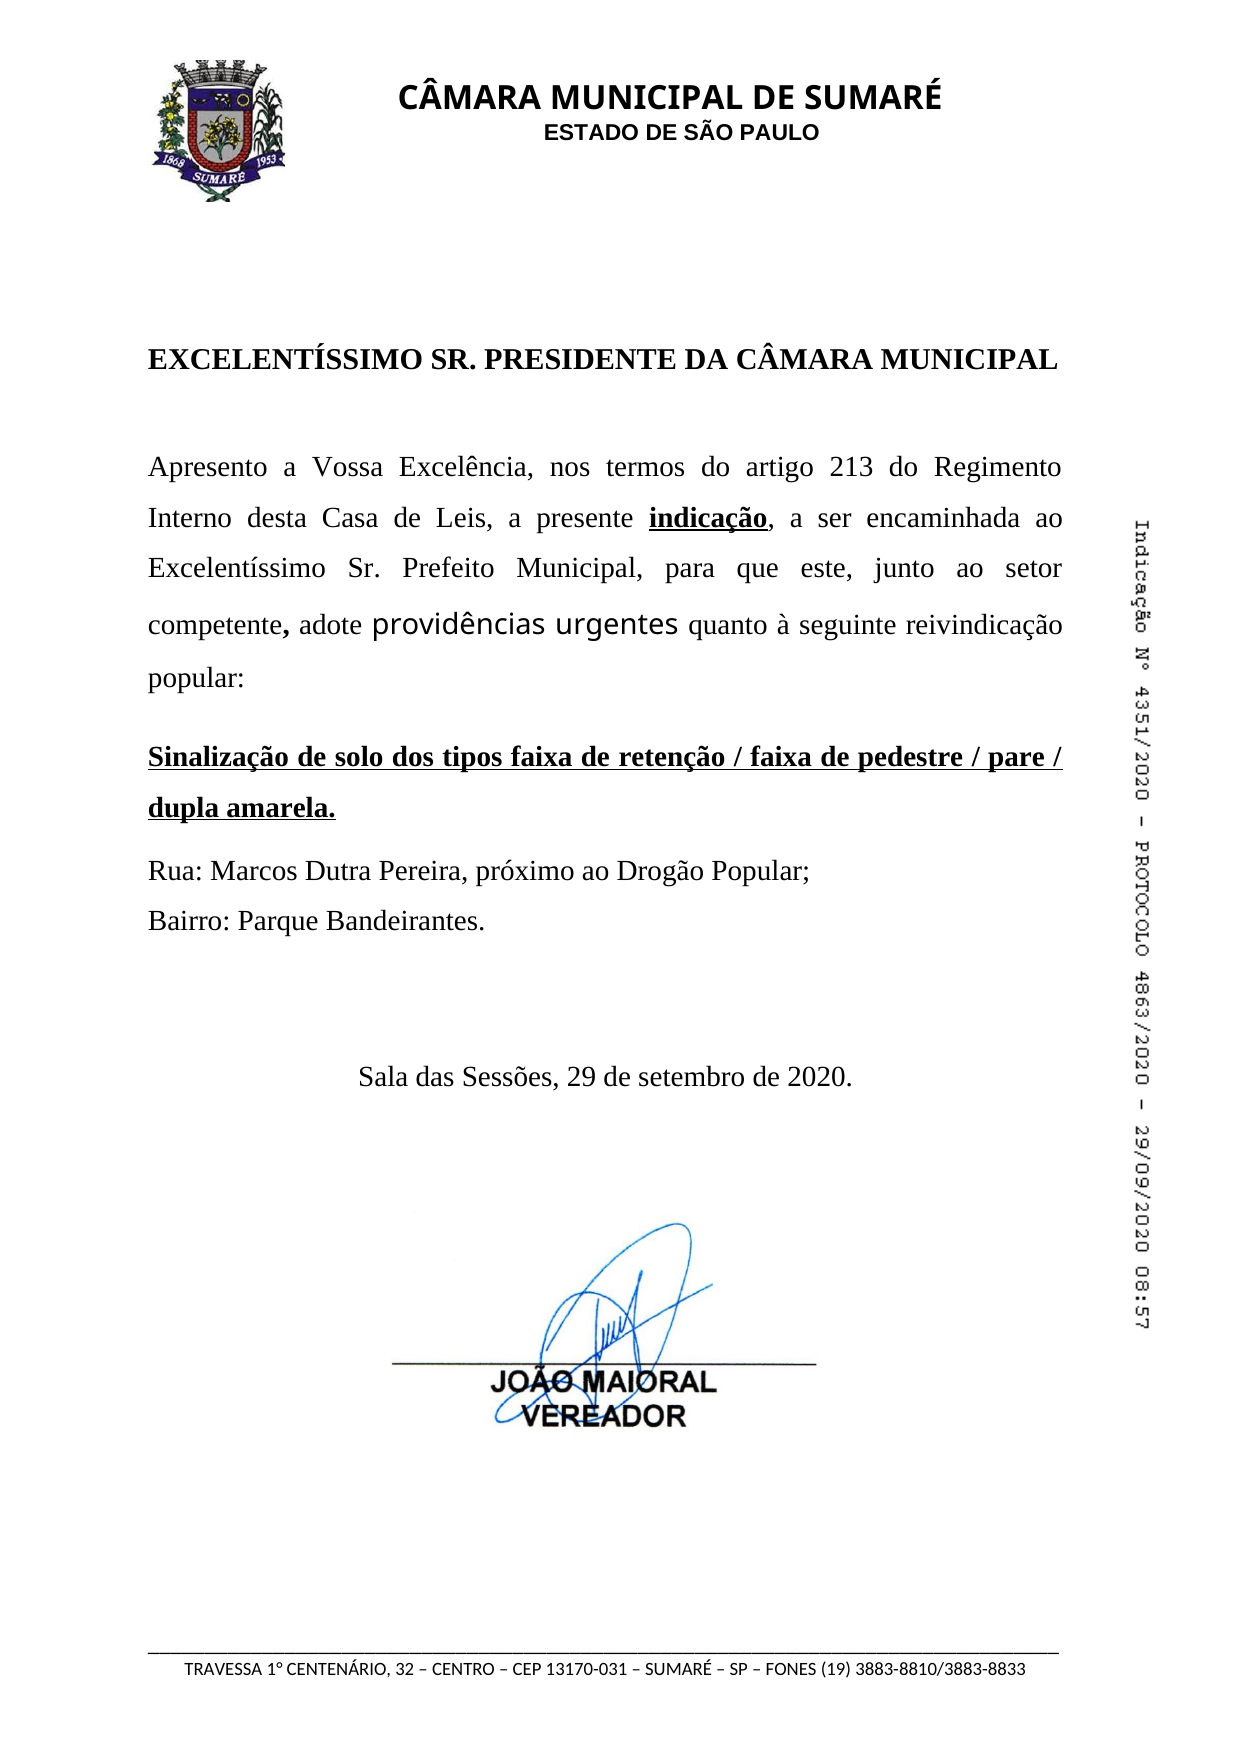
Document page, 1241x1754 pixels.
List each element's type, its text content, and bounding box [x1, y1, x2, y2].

text Bairro: Parque Bandeirantes. [148, 903, 1063, 936]
text EXCELENTÍSSIMO SR. PRESIDENTE DA CÂMARA MUNICIPAL [148, 341, 1063, 376]
text Sinalização de solo dos tipos faixa de retenção / faixa de pedestre / pare / dupla amarela. [148, 739, 1063, 769]
text Sala das Sessões, 29 de setembro de 2020. [148, 1059, 1063, 1092]
text Apresento a Vossa Excelência, nos termos do artigo 213 do Regimento Interno desta Casa de Leis, a presente indicação, a ser encaminhada ao Excelentíssimo Sr. Prefeito Municipal, para que este, junto ao setor competente, adote providências urgentes quanto à seguinte reivindicação popular: [148, 449, 1063, 693]
text Sinalização de solo dos tipos faixa de retenção / faixa de pedestre / pare / dupla amarela. [148, 770, 1063, 823]
text Rua: Marcos Dutra Pereira, próximo ao Drogão Popular; [148, 853, 1063, 886]
picture [1109, 515, 1173, 1333]
picture [373, 1204, 837, 1447]
picture [147, 60, 286, 202]
